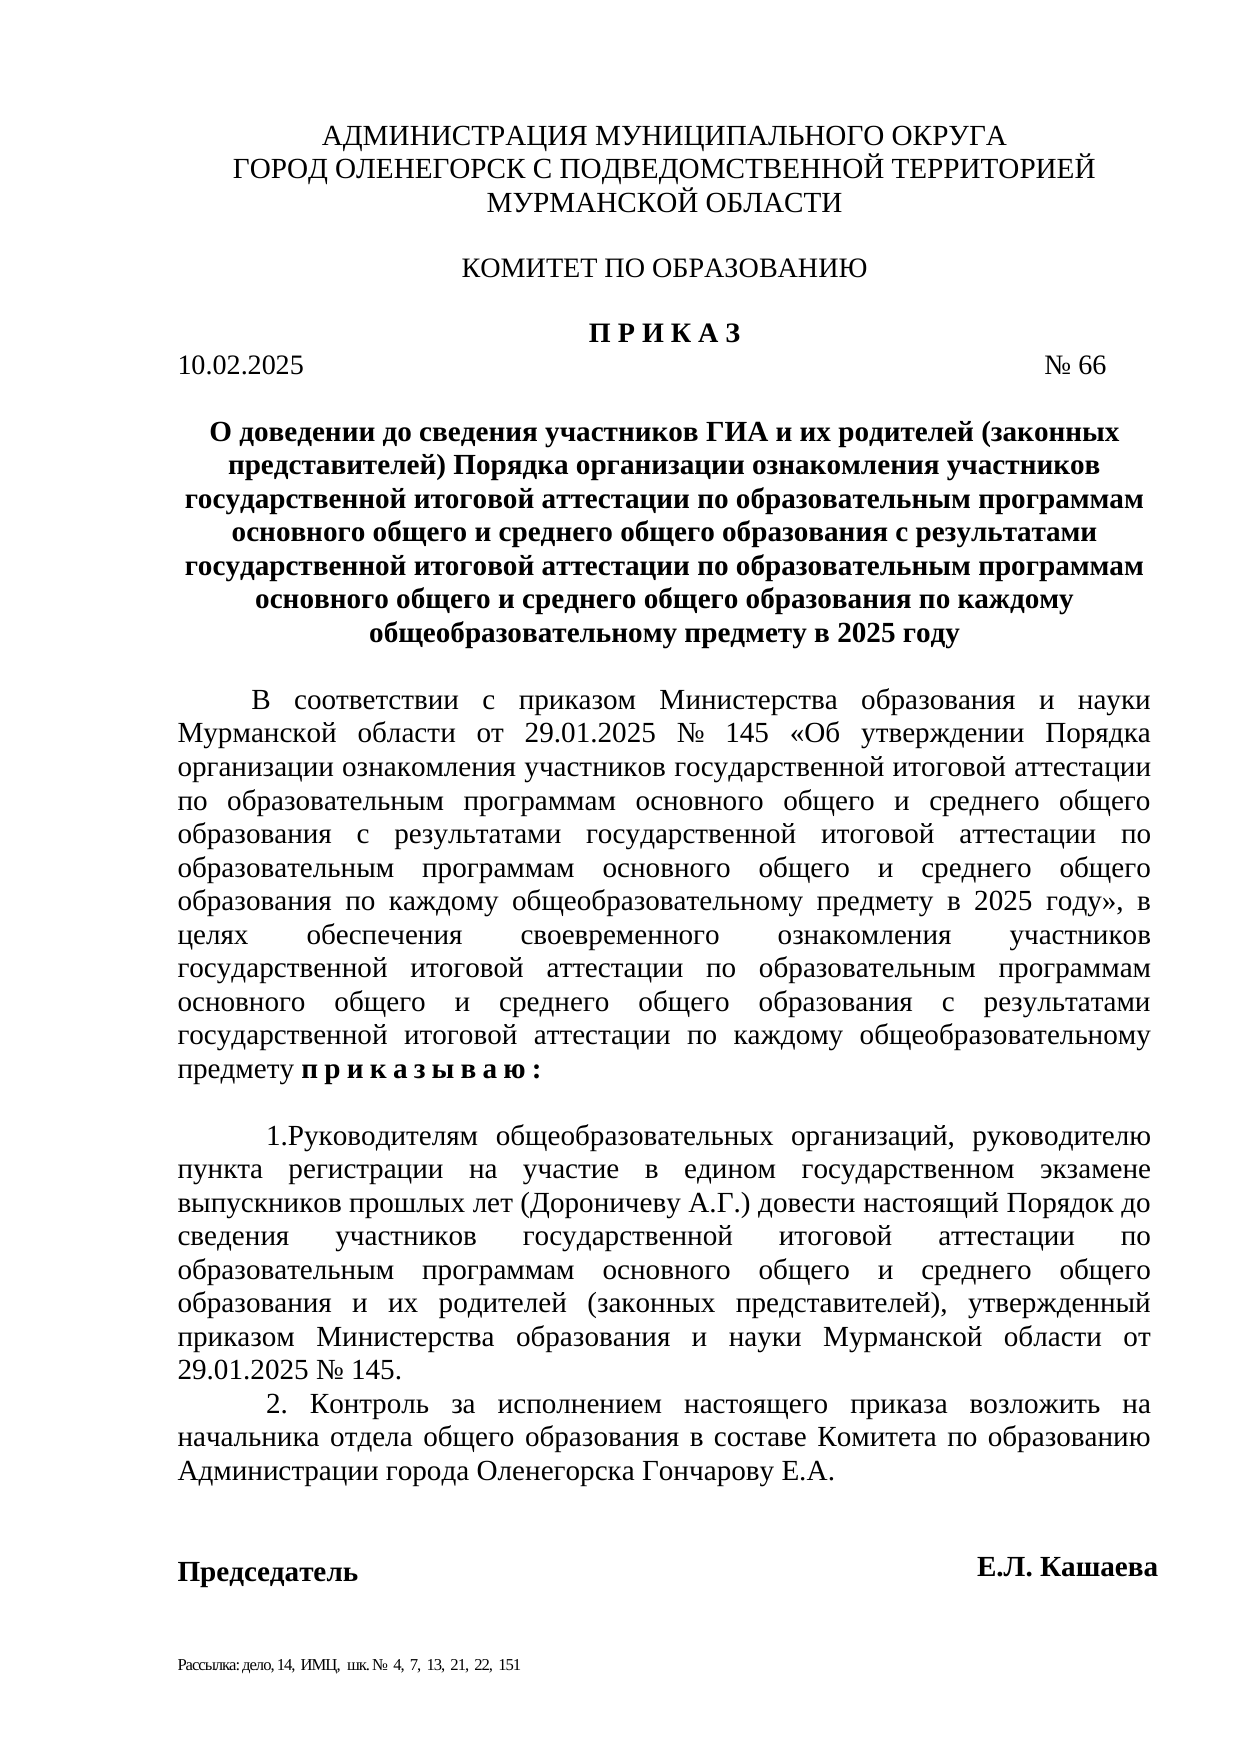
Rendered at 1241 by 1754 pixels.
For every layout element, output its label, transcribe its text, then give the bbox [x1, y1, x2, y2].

text 1.Руководителям общеобразовательных организаций, руководителю пункта регистрации на участие в едином государственном экзамене выпускников прошлых лет (Дороничеву А.Г.) довести настоящий Порядок до сведения участников государственной итоговой аттестации по образовательным программам основного общего и среднего общего образования и их родителей (законных представителей), утвержденный приказом Министерства образования и науки Мурманской области от 29.01.2025 № 145. [177, 1118, 1152, 1386]
table_header 10.02.2025 [166, 348, 666, 381]
text МУРМАНСКОЙ ОБЛАСТИ [177, 185, 1152, 219]
table_header Председатель [166, 1521, 668, 1588]
table_header № 66 [666, 348, 1163, 381]
text ГОРОД ОЛЕНЕГОРСК С ПОДВЕДОМСТВЕННОЙ ТЕРРИТОРИЕЙ [177, 152, 1152, 185]
text АДМИНИСТРАЦИЯ МУНИЦИПАЛЬНОГО ОКРУГА [177, 118, 1152, 152]
table_header Е.Л. Кашаева [668, 1521, 1169, 1588]
text Рассылка: дело, 14, ИМЦ, шк. № 4, 7, 13, 21, 22, 151 [177, 1655, 1152, 1674]
text О доведении до сведения участников ГИА и их родителей (законных представителей) Порядка организации ознакомления участников государственной итоговой аттестации по образовательным программам основного общего и среднего общего образования с результатами государственной итоговой аттестации по образовательным программам основного общего и среднего общего образования по каждому общеобразовательному предмету в 2025 году [177, 414, 1152, 649]
text В соответствии с приказом Министерства образования и науки Мурманской области от 29.01.2025 № 145 «Об утверждении Порядка организации ознакомления участников государственной итоговой аттестации по образовательным программам основного общего и среднего общего образования с результатами государственной итоговой аттестации по образовательным программам основного общего и среднего общего образования по каждому общеобразовательному предмету в 2025 году», в целях обеспечения своевременного ознакомления участников государственной итоговой аттестации по образовательным программам основного общего и среднего общего образования с результатами государственной итоговой аттестации по каждому общеобразовательному предмету приказываю: [177, 683, 1152, 1085]
subtitle КОМИТЕТ ПО ОБРАЗОВАНИЮ [177, 251, 1152, 283]
text 2. Контроль за исполнением настоящего приказа возложить на начальника отдела общего образования в составе Комитета по образованию Администрации города Оленегорска Гончарову Е.А. [177, 1386, 1152, 1487]
subtitle П Р И К А З [177, 316, 1152, 348]
